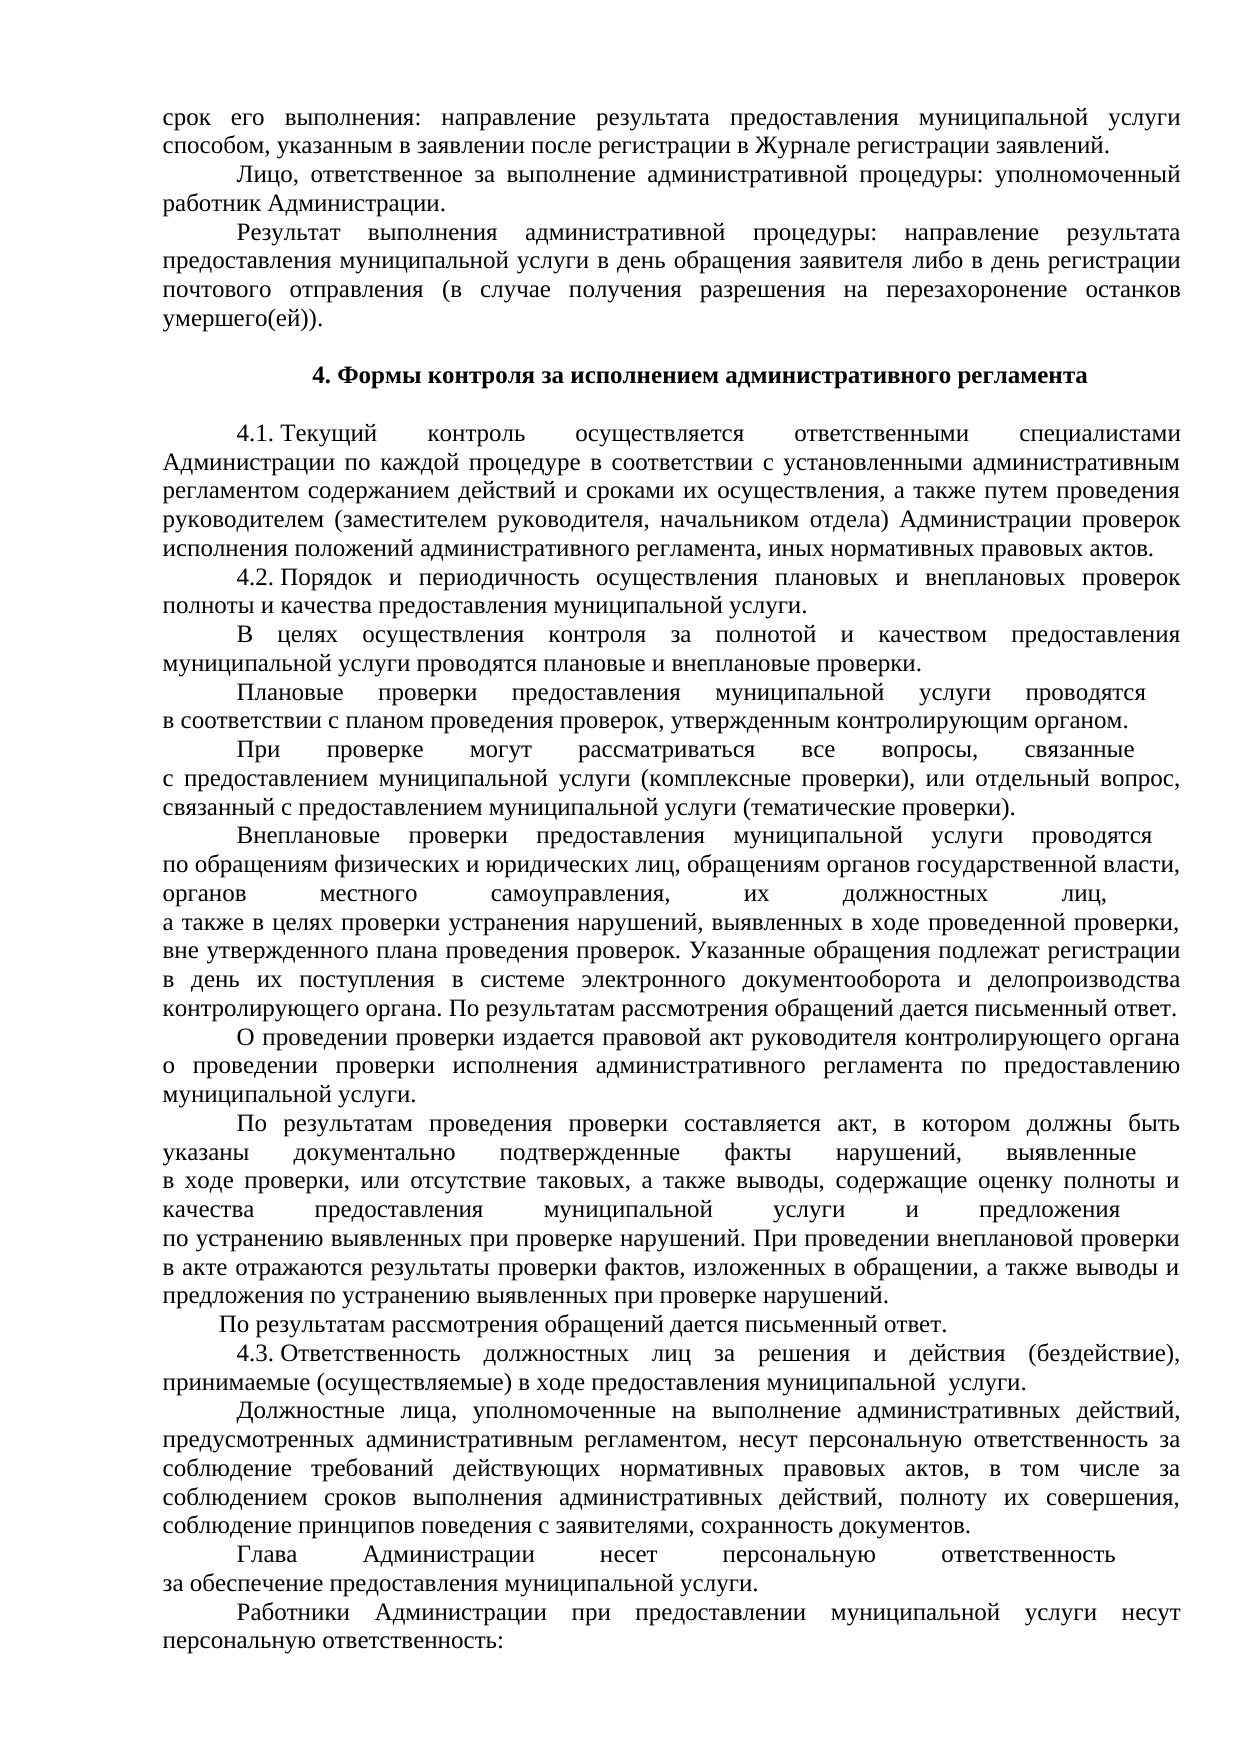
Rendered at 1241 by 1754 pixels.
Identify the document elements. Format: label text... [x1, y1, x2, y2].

text 4.2. Порядок и периодичность осуществления плановых и внеплановых проверок полноты и качества предоставления муниципальной услуги. [162, 562, 1181, 619]
text При проверке могут рассматриваться все вопросы, связанные с предоставлением муниципальной услуги (комплексные проверки), или отдельный вопрос, связанный с предоставлением муниципальной услуги (тематические проверки). [162, 734, 1181, 821]
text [162, 102, 1181, 159]
text 4.1. Текущий контроль осуществляется ответственными специалистами Администрации по каждой процедуре в соответствии с установленными административным регламентом содержанием действий и сроками их осуществления, а также путем проведения руководителем (заместителем руководителя, начальником отдела) Администрации проверок исполнения положений административного регламента, иных нормативных правовых актов. [162, 418, 1181, 562]
text 4. Формы контроля за исполнением административного регламента [162, 361, 1181, 389]
text В целях осуществления контроля за полнотой и качеством предоставления муниципальной услуги проводятся плановые и внеплановые проверки. [162, 619, 1181, 677]
text По результатам рассмотрения обращений дается письменный ответ. [162, 1309, 1181, 1338]
text 4.3. Ответственность должностных лиц за решения и действия (бездействие), принимаемые (осуществляемые) в ходе предоставления муниципальной услуги. [162, 1338, 1181, 1396]
text По результатам проведения проверки составляется акт, в котором должны быть указаны документально подтвержденные факты нарушений, выявленные в ходе проверки, или отсутствие таковых, а также выводы, содержащие оценку полноты и качества предоставления муниципальной услуги и предложения по устранению выявленных при проверке нарушений. При проведении внеплановой проверки в акте отражаются результаты проверки фактов, изложенных в обращении, а также выводы и предложения по устранению выявленных при проверке нарушений. [162, 1108, 1181, 1309]
text Глава Администрации несет персональную ответственность за обеспечение предоставления муниципальной услуги. [162, 1539, 1181, 1597]
text Лицо, ответственное за выполнение административной процедуры: уполномоченный работник Администрации. [162, 159, 1181, 217]
text Работники Администрации при предоставлении муниципальной услуги несут персональную ответственность: [162, 1597, 1181, 1654]
text Плановые проверки предоставления муниципальной услуги проводятся в соответствии с планом проведения проверок, утвержденным контролирующим органом. [162, 677, 1181, 734]
text Внеплановые проверки предоставления муниципальной услуги проводятся по обращениям физических и юридических лиц, обращениям органов государственной власти, органов местного самоуправления, их должностных лиц, а также в целях проверки устранения нарушений, выявленных в ходе проведенной проверки, вне утвержденного плана проведения проверок. Указанные обращения подлежат регистрации в день их поступления в системе электронного документооборота и делопроизводства контролирующего органа. По результатам рассмотрения обращений дается письменный ответ. [162, 821, 1181, 1022]
text О проведении проверки издается правовой акт руководителя контролирующего органа о проведении проверки исполнения административного регламента по предоставлению муниципальной услуги. [162, 1022, 1181, 1108]
text Результат выполнения административной процедуры: направление результата предоставления муниципальной услуги в день обращения заявителя либо в день регистрации почтового отправления (в случае получения разрешения на перезахоронение останков умершего(ей)). [162, 217, 1181, 332]
text Должностные лица, уполномоченные на выполнение административных действий, предусмотренных административным регламентом, несут персональную ответственность за соблюдение требований действующих нормативных правовых актов, в том числе за соблюдением сроков выполнения административных действий, полноту их совершения, соблюдение принципов поведения с заявителями, сохранность документов. [162, 1396, 1181, 1539]
